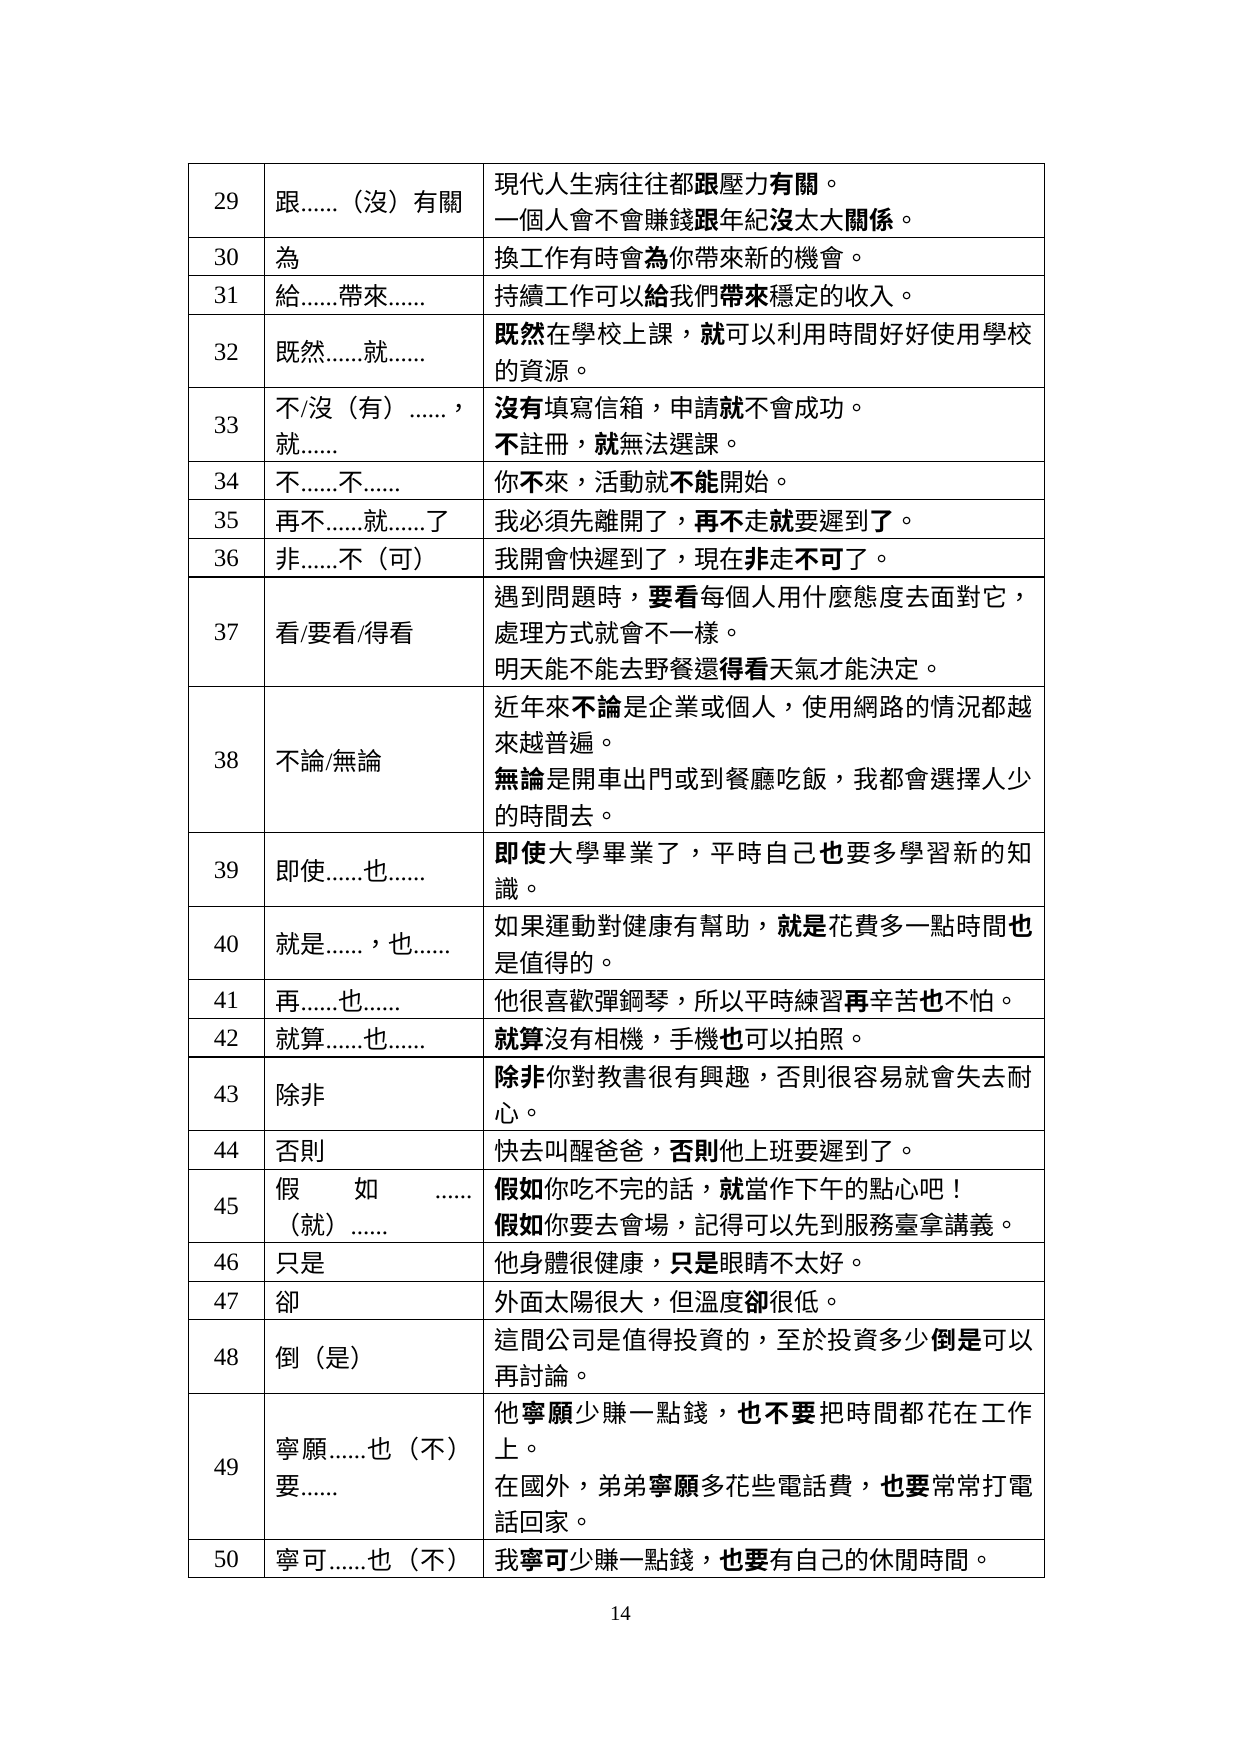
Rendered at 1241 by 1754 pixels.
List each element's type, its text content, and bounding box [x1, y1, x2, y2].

table_cell 48 [189, 1320, 264, 1393]
table_cell 就是......，也...... [265, 907, 483, 979]
table_cell 34 [189, 462, 264, 499]
table_cell 43 [189, 1058, 264, 1130]
table_cell 寧可......也（不）要...... [265, 1540, 483, 1577]
table_cell 跟......（沒）有關 [265, 164, 483, 237]
table_cell 50 [189, 1540, 264, 1577]
table_cell 他很喜歡彈鋼琴，所以平時練習再辛苦也不怕。 [484, 980, 1044, 1018]
table_cell 遇到問題時，要看每個人用什麼態度去面對它，處理方式就會不一樣。 明天能不能去野餐還得看天氣才能決定。 [484, 578, 1044, 686]
table_cell 不論/無論 [265, 687, 483, 832]
table_cell 我開會快遲到了，現在非走不可了。 [484, 539, 1044, 576]
table_cell 我必須先離開了，再不走就要遲到了。 [484, 500, 1044, 538]
table_cell 41 [189, 980, 264, 1018]
table_cell 不/沒（有）......，就...... [265, 388, 483, 461]
table_cell 47 [189, 1282, 264, 1319]
table_cell 31 [189, 276, 264, 314]
table_cell 換工作有時會為你帶來新的機會。 [484, 238, 1044, 275]
table_cell 29 [189, 164, 264, 237]
table_cell 倒（是） [265, 1320, 483, 1393]
table_cell 33 [189, 388, 264, 461]
table_cell 他寧願少賺一點錢，也不要把時間都花在工作上。 在國外，弟弟寧願多花些電話費，也要常常打電話回家。 [484, 1394, 1044, 1539]
table_cell 40 [189, 907, 264, 979]
table_cell 36 [189, 539, 264, 576]
table_cell 非......不（可） [265, 539, 483, 576]
table_cell 否則 [265, 1131, 483, 1168]
table_cell 44 [189, 1131, 264, 1168]
table_cell 就算沒有相機，手機也可以拍照。 [484, 1019, 1044, 1056]
table_cell 他身體很健康，只是眼睛不太好。 [484, 1243, 1044, 1281]
table_cell 既然在學校上課，就可以利用時間好好使用學校的資源。 [484, 315, 1044, 387]
table_cell 就算......也...... [265, 1019, 483, 1056]
table_cell 如果運動對健康有幫助，就是花費多一點時間也是值得的。 [484, 907, 1044, 979]
table_cell 只是 [265, 1243, 483, 1281]
table_cell 30 [189, 238, 264, 275]
table_cell 38 [189, 687, 264, 832]
table_cell 給......帶來...... [265, 276, 483, 314]
table_cell 假如...... （就）...... [265, 1170, 483, 1242]
table_cell 看/要看/得看 [265, 578, 483, 686]
table_cell 假如你吃不完的話，就當作下午的點心吧！ 假如你要去會場，記得可以先到服務臺拿講義。 [484, 1170, 1044, 1242]
table_cell 49 [189, 1394, 264, 1539]
table_cell 37 [189, 578, 264, 686]
table_cell 既然......就...... [265, 315, 483, 387]
table_cell 近年來不論是企業或個人，使用網路的情況都越來越普遍。 無論是開車出門或到餐廳吃飯，我都會選擇人少的時間去。 [484, 687, 1044, 832]
table_cell 為 [265, 238, 483, 275]
table_cell 持續工作可以給我們帶來穩定的收入。 [484, 276, 1044, 314]
table_cell 快去叫醒爸爸，否則他上班要遲到了。 [484, 1131, 1044, 1168]
table_cell 卻 [265, 1282, 483, 1319]
table_cell 寧願......也（不）要...... [265, 1394, 483, 1539]
table_cell 再不......就......了 [265, 500, 483, 538]
table_cell 不......不...... [265, 462, 483, 499]
table_cell 除非你對教書很有興趣，否則很容易就會失去耐心。 [484, 1058, 1044, 1130]
table_cell 46 [189, 1243, 264, 1281]
table_cell 沒有填寫信箱，申請就不會成功。 不註冊，就無法選課。 [484, 388, 1044, 461]
table_cell 現代人生病往往都跟壓力有關。 一個人會不會賺錢跟年紀沒太大關係。 [484, 164, 1044, 237]
table_cell 42 [189, 1019, 264, 1056]
table_cell 即使大學畢業了，平時自己也要多學習新的知識。 [484, 833, 1044, 906]
table_cell 32 [189, 315, 264, 387]
table_cell 45 [189, 1170, 264, 1242]
table_cell 再......也...... [265, 980, 483, 1018]
table_cell 你不來，活動就不能開始。 [484, 462, 1044, 499]
table_cell 即使......也...... [265, 833, 483, 906]
table_cell 35 [189, 500, 264, 538]
table_cell 這間公司是值得投資的，至於投資多少倒是可以再討論。 [484, 1320, 1044, 1393]
table_cell 39 [189, 833, 264, 906]
table_cell 除非 [265, 1058, 483, 1130]
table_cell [484, 1540, 1044, 1577]
table_cell 外面太陽很大，但溫度卻很低。 [484, 1282, 1044, 1319]
